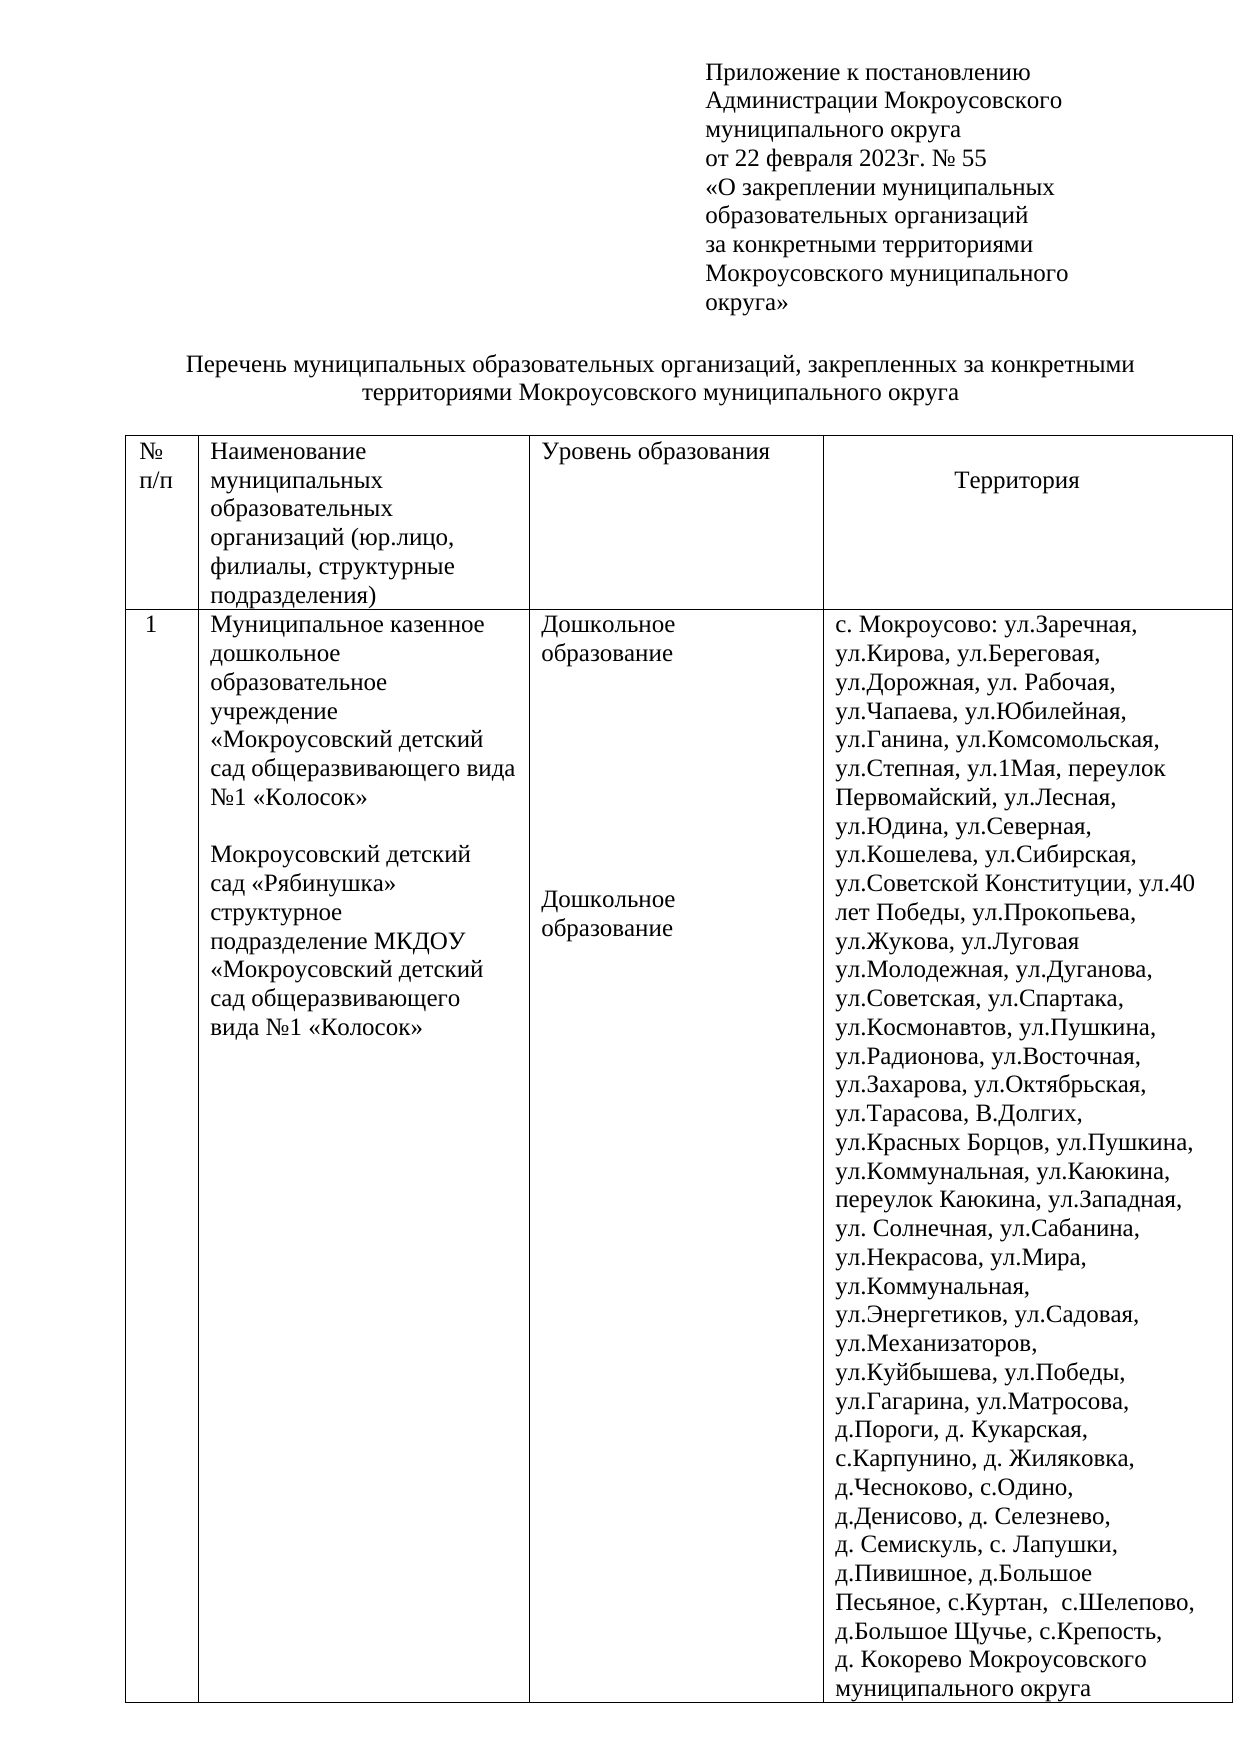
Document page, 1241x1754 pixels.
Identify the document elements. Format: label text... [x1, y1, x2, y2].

table_header Территория [824, 436, 1232, 608]
text Перечень муниципальных образовательных организаций, закрепленных за конкретными территориями Мокроусовского муниципального округа [177, 349, 1144, 406]
table_cell 1 [126, 610, 198, 1702]
table_header Наименование муниципальных образовательных организаций (юр.лицо, филиалы, структурные подразделения) [199, 436, 529, 608]
table_cell Дошкольное образование Дошкольное образование [530, 610, 823, 1702]
table_header № п/п [126, 436, 198, 608]
text Приложение к постановлению Администрации Мокроусовского муниципального округа [705, 57, 1154, 143]
text от 22 февраля 2023г. № 55 «О закреплении муниципальных образовательных организаций за конкретными территориями Мокроусовского муниципального округа» [705, 143, 1154, 315]
table_cell с. Мокроусово: ул.Заречная, ул.Кирова, ул.Береговая, ул.Дорожная, ул. Рабочая, ул.Чапаева, ул.Юбилейная, ул.Ганина, ул.Комсомольская, ул.Степная, ул.1Мая, переулок Первомайский, ул.Лесная, ул.Юдина, ул.Северная, ул.Кошелева, ул.Сибирская, ул.Советской Конституции, ул.40 лет Победы, ул.Прокопьева, ул.Жукова, ул.Луговая ул.Молодежная, ул.Дуганова, ул.Советская, ул.Спартака, ул.Космонавтов, ул.Пушкина, ул.Радионова, ул.Восточная, ул.Захарова, ул.Октябрьская, ул.Тарасова, В.Долгих, ул.Красных Борцов, ул.Пушкина, ул.Коммунальная, ул.Каюкина, переулок Каюкина, ул.Западная, ул. Солнечная, ул.Сабанина, ул.Некрасова, ул.Мира, ул.Коммунальная, ул.Энергетиков, ул.Садовая, ул.Механизаторов, ул.Куйбышева, ул.Победы, ул.Гагарина, ул.Матросова, д.Пороги, д. Кукарская, с.Карпунино, д. Жиляковка, д.Чесноково, с.Одино, д.Денисово, д. Селезнево, д. Семискуль, с. Лапушки, д.Пивишное, д.Большое Песьяное, с.Куртан, с.Шелепово, д.Большое Щучье, с.Крепость, д. Кокорево Мокроусовского муниципального округа [824, 610, 1232, 1702]
table_header Уровень образования [530, 436, 823, 608]
table_cell Муниципальное казенное дошкольное образовательное учреждение «Мокроусовский детский сад общеразвивающего вида №1 «Колосок» Мокроусовский детский сад «Рябинушка» структурное подразделение МКДОУ «Мокроусовский детский сад общеразвивающего вида №1 «Колосок» [199, 610, 529, 1702]
